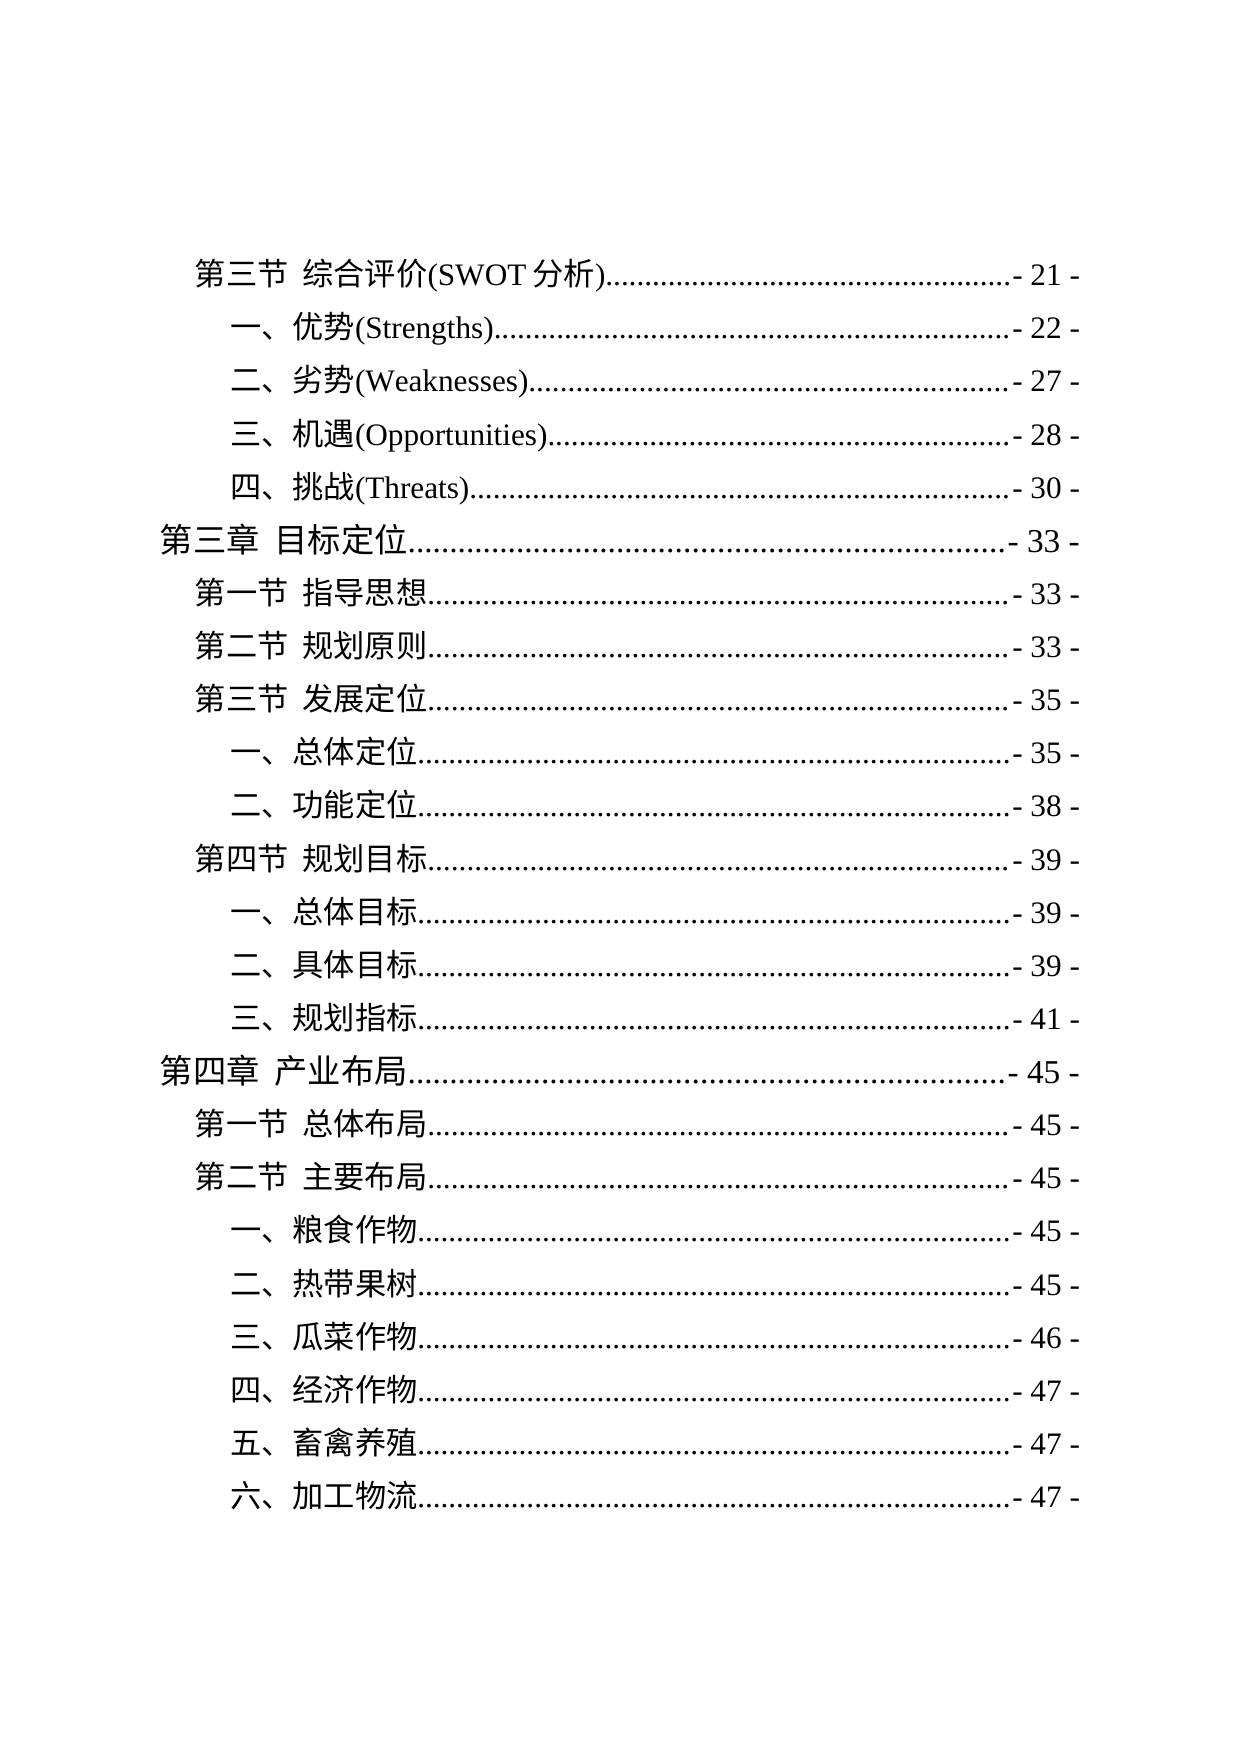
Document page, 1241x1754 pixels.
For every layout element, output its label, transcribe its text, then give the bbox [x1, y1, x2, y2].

text 五、畜禽养殖 - 47 - [159, 1414, 1081, 1467]
text 第四章 产业布局 - 45 - [159, 1042, 1081, 1095]
text 三、规划指标 - 41 - [159, 989, 1081, 1042]
text 一、总体目标 - 39 - [159, 883, 1081, 936]
text 第三节 发展定位 - 35 - [159, 670, 1081, 723]
text 六、加工物流 - 47 - [159, 1467, 1081, 1520]
text 一、优势(Strengths) - 22 - [159, 298, 1081, 352]
text 二、劣势(Weaknesses) - 27 - [159, 352, 1081, 405]
text 四、经济作物 - 47 - [159, 1361, 1081, 1414]
text 三、机遇(Opportunities) - 28 - [159, 405, 1081, 458]
text 三、瓜菜作物 - 46 - [159, 1308, 1081, 1361]
text 第三节 综合评价(SWOT分析) - 21 - [159, 245, 1081, 298]
text 第三章 目标定位 - 33 - [159, 511, 1081, 564]
text 第二节 规划原则 - 33 - [159, 617, 1081, 670]
text 四、挑战(Threats) - 30 - [159, 458, 1081, 511]
text 第二节 主要布局 - 45 - [159, 1148, 1081, 1202]
text 第一节 总体布局 - 45 - [159, 1095, 1081, 1148]
text 一、总体定位 - 35 - [159, 723, 1081, 777]
text 第一节 指导思想 - 33 - [159, 564, 1081, 617]
text 二、热带果树 - 45 - [159, 1255, 1081, 1308]
text 二、具体目标 - 39 - [159, 936, 1081, 989]
text 第四节 规划目标 - 39 - [159, 830, 1081, 883]
text 二、功能定位 - 38 - [159, 777, 1081, 830]
text 一、粮食作物 - 45 - [159, 1202, 1081, 1255]
